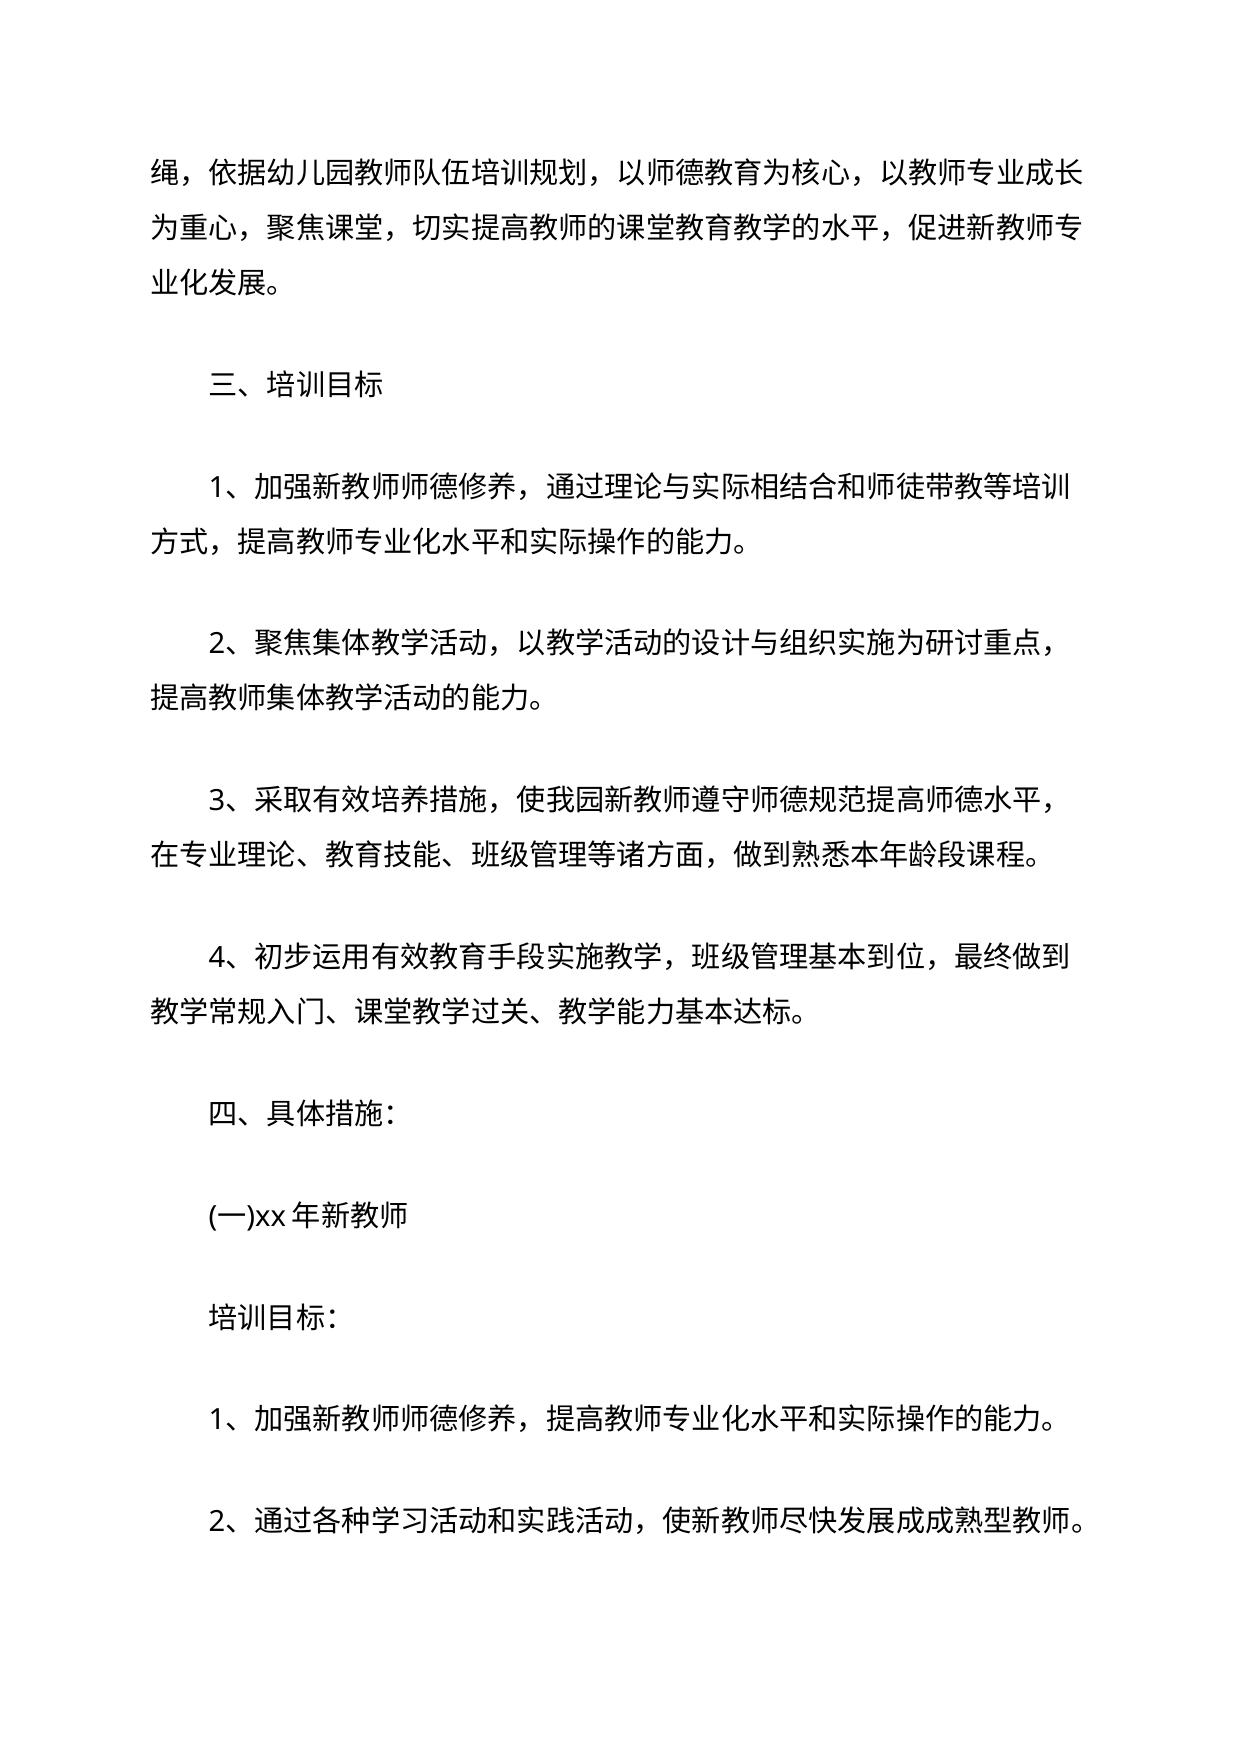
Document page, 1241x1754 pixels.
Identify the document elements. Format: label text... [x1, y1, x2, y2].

text 4、初步运用有效教育手段实施教学，班级管理基本到位，最终做到教学常规入门、课堂教学过关、教学能力基本达标。 [150, 934, 1090, 1031]
text 培训目标： [150, 1294, 1090, 1336]
text 四、具体措施： [150, 1090, 1090, 1133]
text 1、加强新教师师德修养，提高教师专业化水平和实际操作的能力。 [150, 1396, 1090, 1438]
text 2、聚焦集体教学活动，以教学活动的设计与组织实施为研讨重点，提高教师集体教学活动的能力。 [150, 620, 1090, 717]
text 2、通过各种学习活动和实践活动，使新教师尽快发展成成熟型教师。 [150, 1498, 1090, 1540]
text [150, 150, 1090, 302]
text (一)xx年新教师 [150, 1192, 1090, 1234]
text 3、采取有效培养措施，使我园新教师遵守师德规范提高师德水平，在专业理论、教育技能、班级管理等诸方面，做到熟悉本年龄段课程。 [150, 777, 1090, 874]
text 三、培训目标 [150, 362, 1090, 404]
text 1、加强新教师师德修养，通过理论与实际相结合和师徒带教等培训方式，提高教师专业化水平和实际操作的能力。 [150, 463, 1090, 561]
